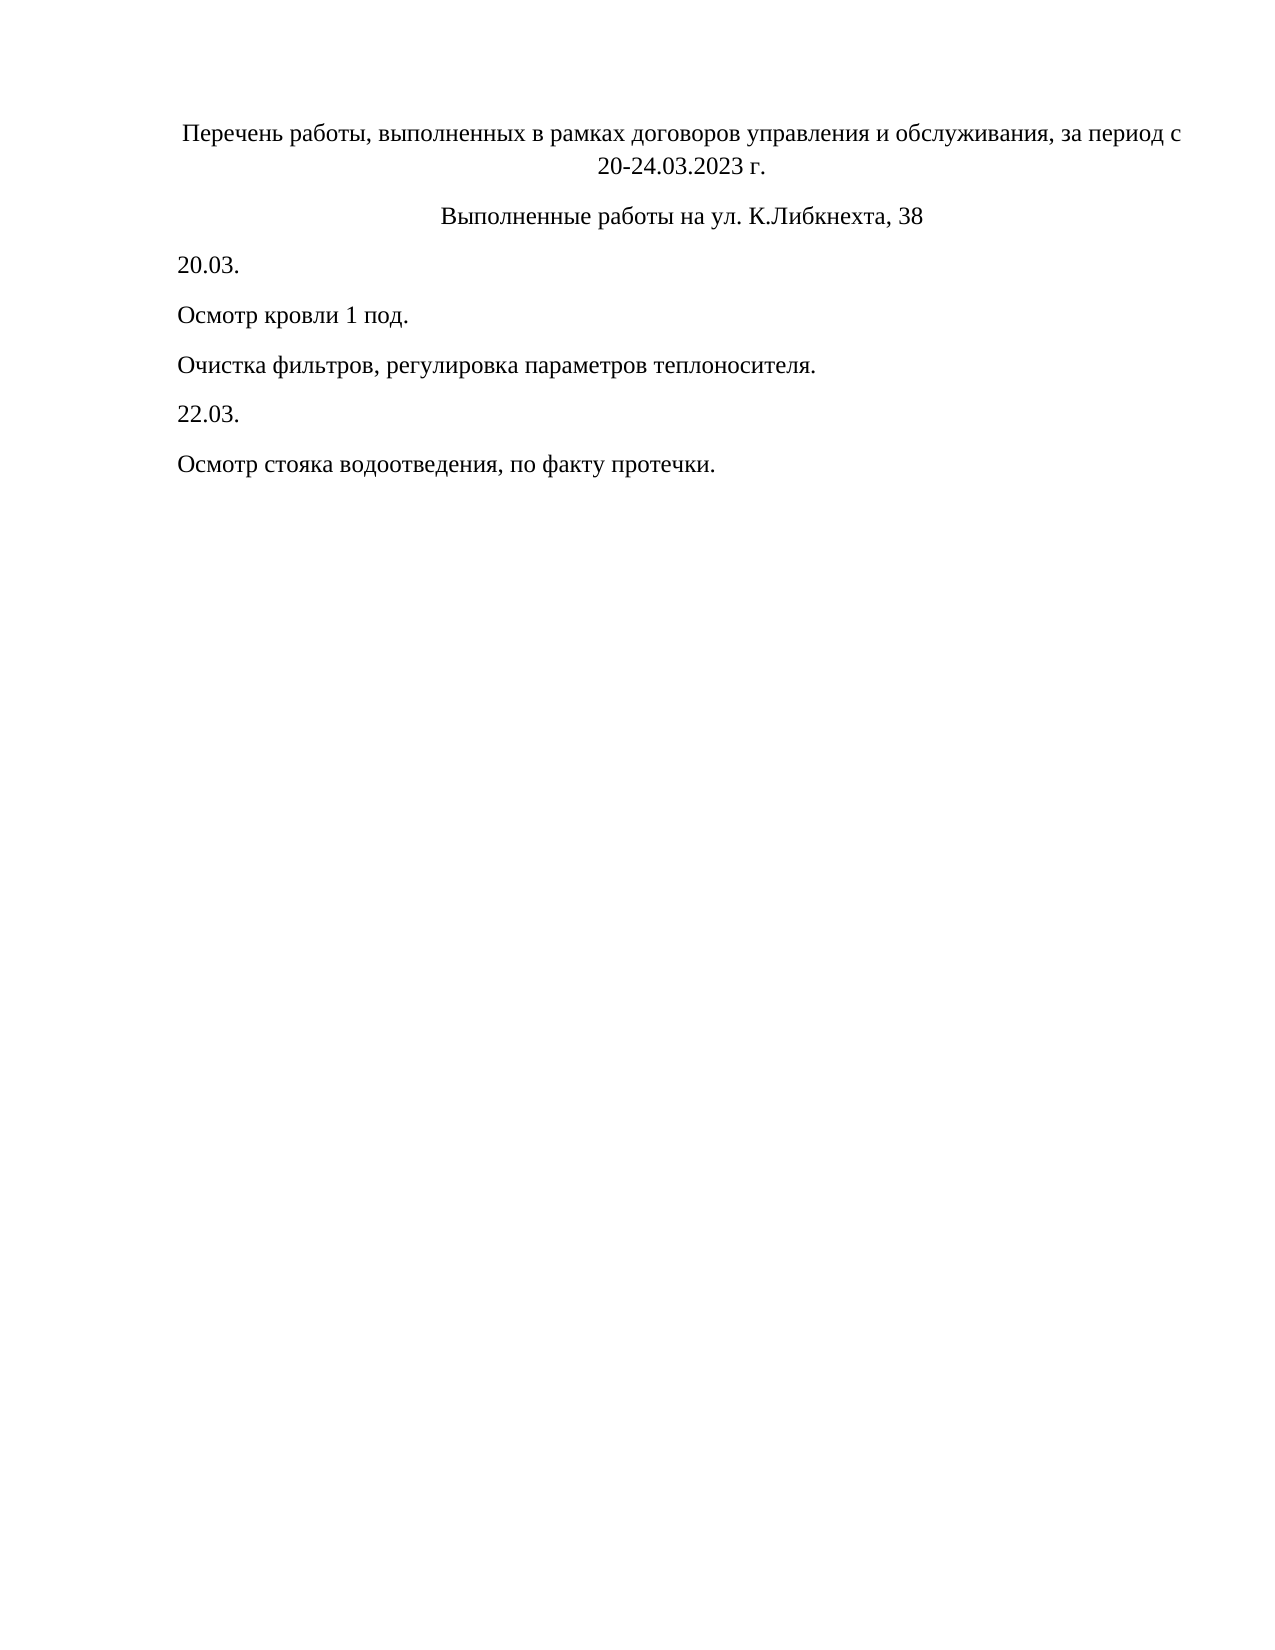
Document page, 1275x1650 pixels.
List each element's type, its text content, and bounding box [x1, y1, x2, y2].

text Выполненные работы на ул. К.Либкнехта, 38 [177, 201, 1186, 229]
text 22.03. [177, 399, 1186, 428]
text Очистка фильтров, регулировка параметров теплоносителя. [177, 350, 1186, 378]
text Перечень работы, выполненных в рамках договоров управления и обслуживания, за период с 20-24.03.2023 г. [177, 118, 1186, 180]
text Осмотр стояка водоотведения, по факту протечки. [177, 449, 1186, 478]
text Осмотр кровли 1 под. [177, 300, 1186, 329]
text 20.03. [177, 250, 1186, 279]
